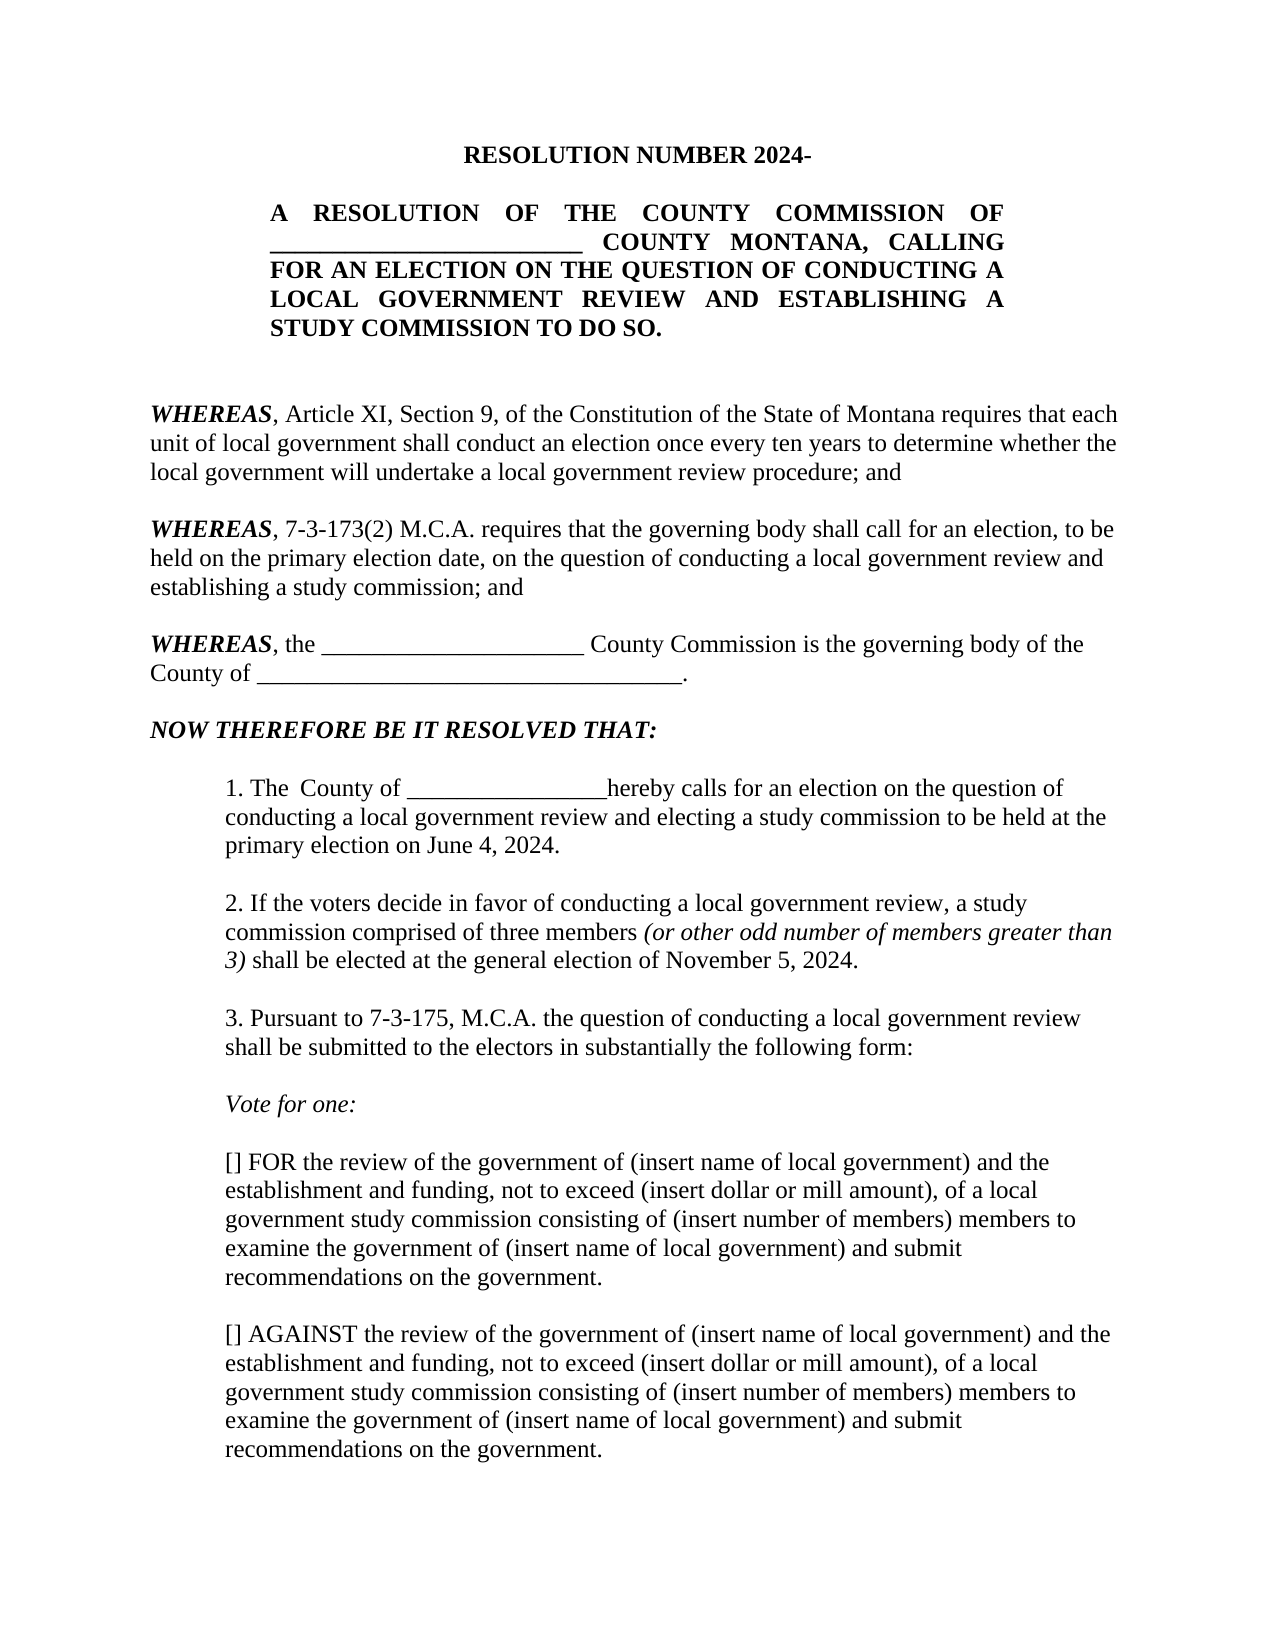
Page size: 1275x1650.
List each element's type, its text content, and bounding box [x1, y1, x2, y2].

text WHEREAS, Article XI, Section 9, of the Constitution of the State of Montana requires that each unit of local government shall conduct an election once every ten years to determine whether the local government will undertake a local government review procedure; and [150, 399, 1125, 486]
text 2. If the voters decide in favor of conducting a local government review, a study commission comprised of three members (or other odd number of members greater than 3) shall be elected at the general election of November 5, 2024. [225, 888, 1125, 974]
text WHEREAS, 7-3-173(2) M.C.A. requires that the governing body shall call for an election, to be held on the primary election date, on the question of conducting a local government review and establishing a study commission; and [150, 514, 1125, 629]
text Vote for one: [150, 1089, 1125, 1118]
text WHEREAS, the _____________________ County Commission is the governing body of the County of __________________________________. [150, 629, 1125, 687]
text A RESOLUTION OF THE COUNTY COMMISSION OF _________________________ COUNTY MONTANA, CALLING FOR AN ELECTION ON THE QUESTION OF CONDUCTING A LOCAL GOVERNMENT REVIEW AND ESTABLISHING A STUDY COMMISSION TO DO SO. [270, 198, 1005, 342]
text [] AGAINST the review of the government of (insert name of local government) and the establishment and funding, not to exceed (insert dollar or mill amount), of a local government study commission consisting of (insert number of members) members to examine the government of (insert name of local government) and submit recommendations on the government. [150, 1319, 1125, 1463]
text NOW THEREFORE BE IT RESOLVED THAT: [150, 716, 1125, 744]
text [] FOR the review of the government of (insert name of local government) and the establishment and funding, not to exceed (insert dollar or mill amount), of a local government study commission consisting of (insert number of members) members to examine the government of (insert name of local government) and submit recommendations on the government. [150, 1147, 1125, 1291]
text RESOLUTION NUMBER 2024- [150, 141, 1125, 169]
text 3. Pursuant to 7-3-175, M.C.A. the question of conducting a local government review shall be submitted to the electors in substantially the following form: [225, 1003, 1125, 1061]
text 1. The County of ________________hereby calls for an election on the question of conducting a local government review and electing a study commission to be held at the primary election on June 4, 2024. [225, 773, 1125, 859]
